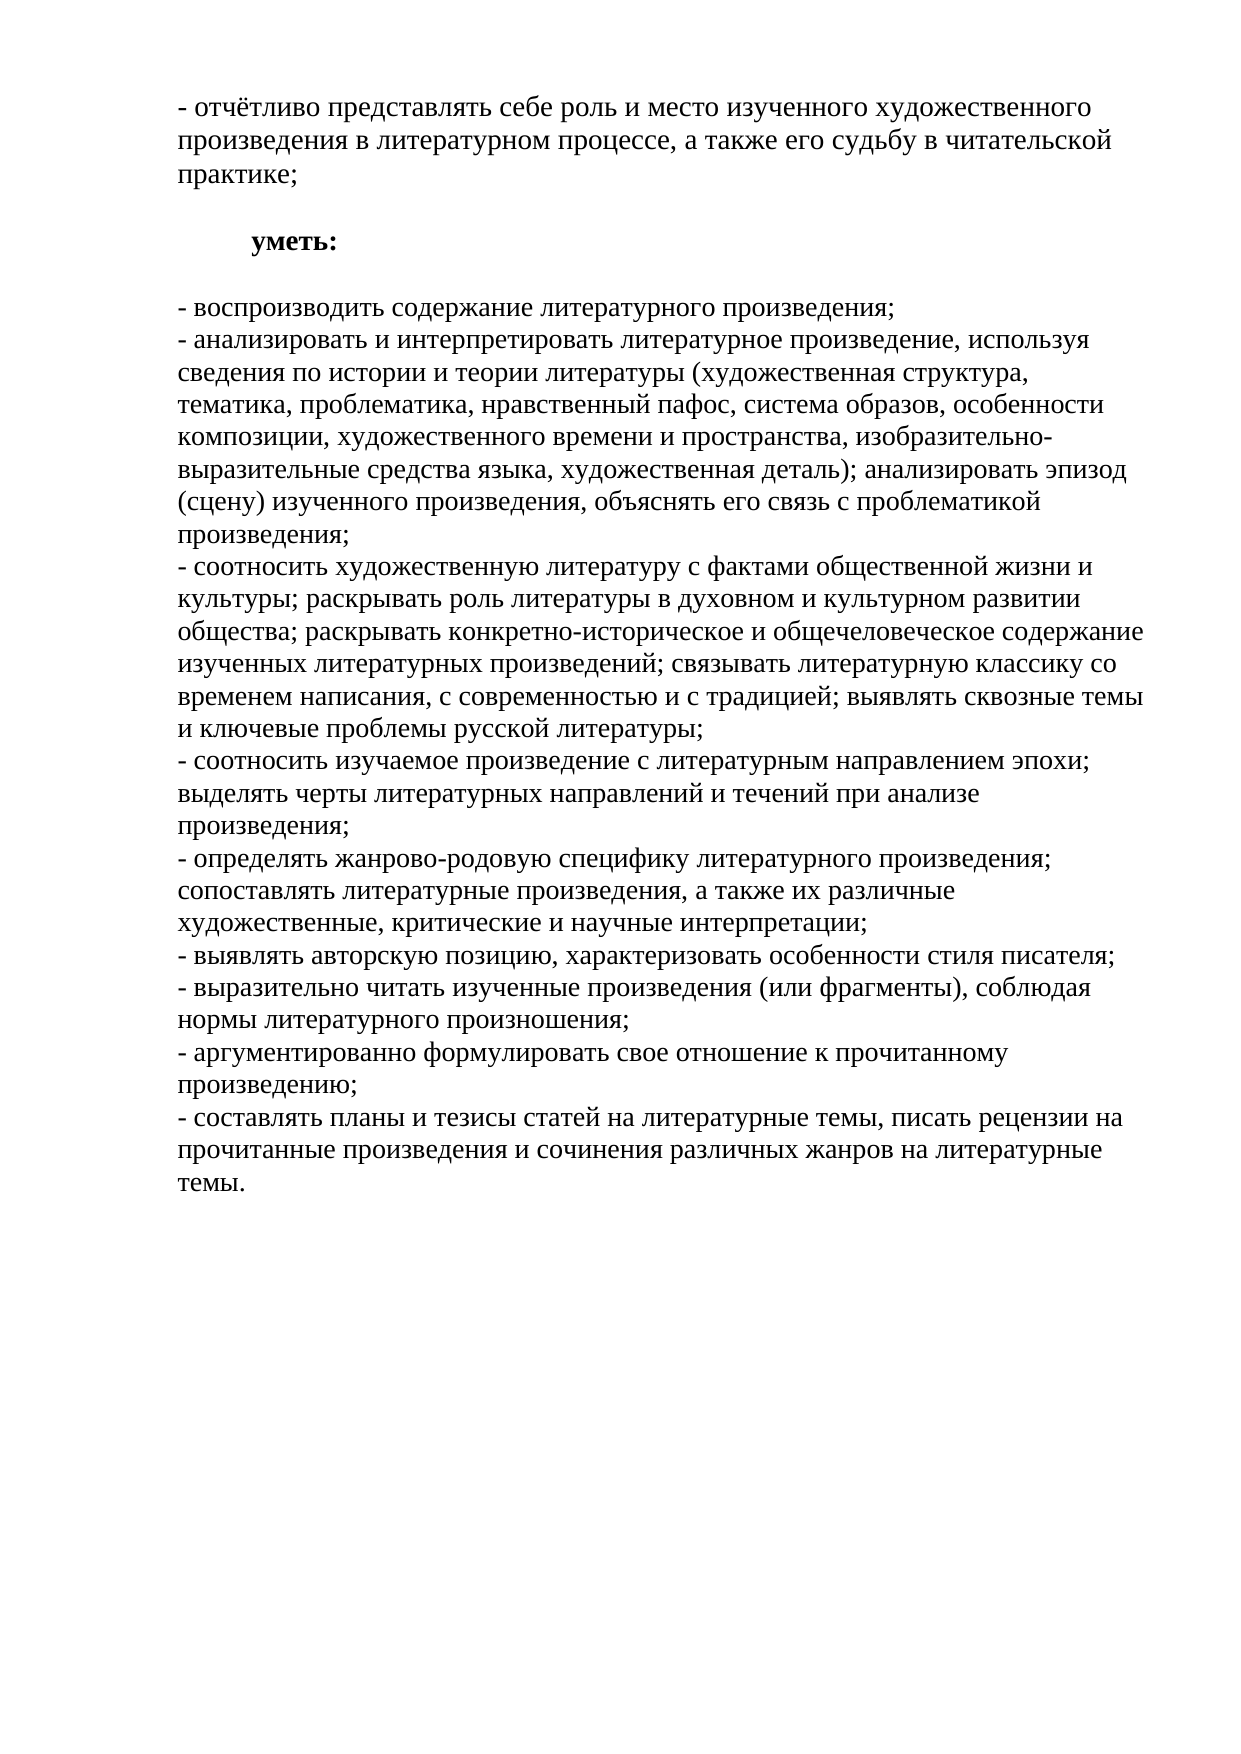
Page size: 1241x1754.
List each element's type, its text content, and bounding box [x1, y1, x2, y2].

text уметь: [177, 223, 1152, 256]
text - отчётливо представлять себе роль и место изученного художественного произведения в литературном процессе, а также его судьбу в читательской практике; [177, 89, 1152, 189]
text - воспроизводить содержание литературного произведения; - анализировать и интерпретировать литературное произведение, используя сведения по истории и теории литературы (художественная структура, тематика, проблематика, нравственный пафос, система образов, особенности композиции, художественного времени и пространства, изобразительно-выразительные средства языка, художественная деталь); анализировать эпизод (сцену) изученного произведения, объяснять его связь с проблематикой произведения; - соотносить художественную литературу с фактами общественной жизни и культуры; раскрывать роль литературы в духовном и культурном развитии общества; раскрывать конкретно-историческое и общечеловеческое содержание изученных литературных произведений; связывать литературную классику со временем написания, с современностью и с традицией; выявлять сквозные темы и ключевые проблемы русской литературы; - соотносить изучаемое произведение с литературным направлением эпохи; выделять черты литературных направлений и течений при анализе произведения; - определять жанрово-родовую специфику литературного произведения; сопоставлять литературные произведения, а также их различные художественные, критические и научные интерпретации; - выявлять авторскую позицию, характеризовать особенности стиля писателя; - выразительно читать изученные произведения (или фрагменты), соблюдая нормы литературного произношения; - аргументированно формулировать свое отношение к прочитанному произведению; - составлять планы и тезисы статей на литературные темы, писать рецензии на прочитанные произведения и сочинения различных жанров на литературные темы. [177, 290, 1152, 1197]
